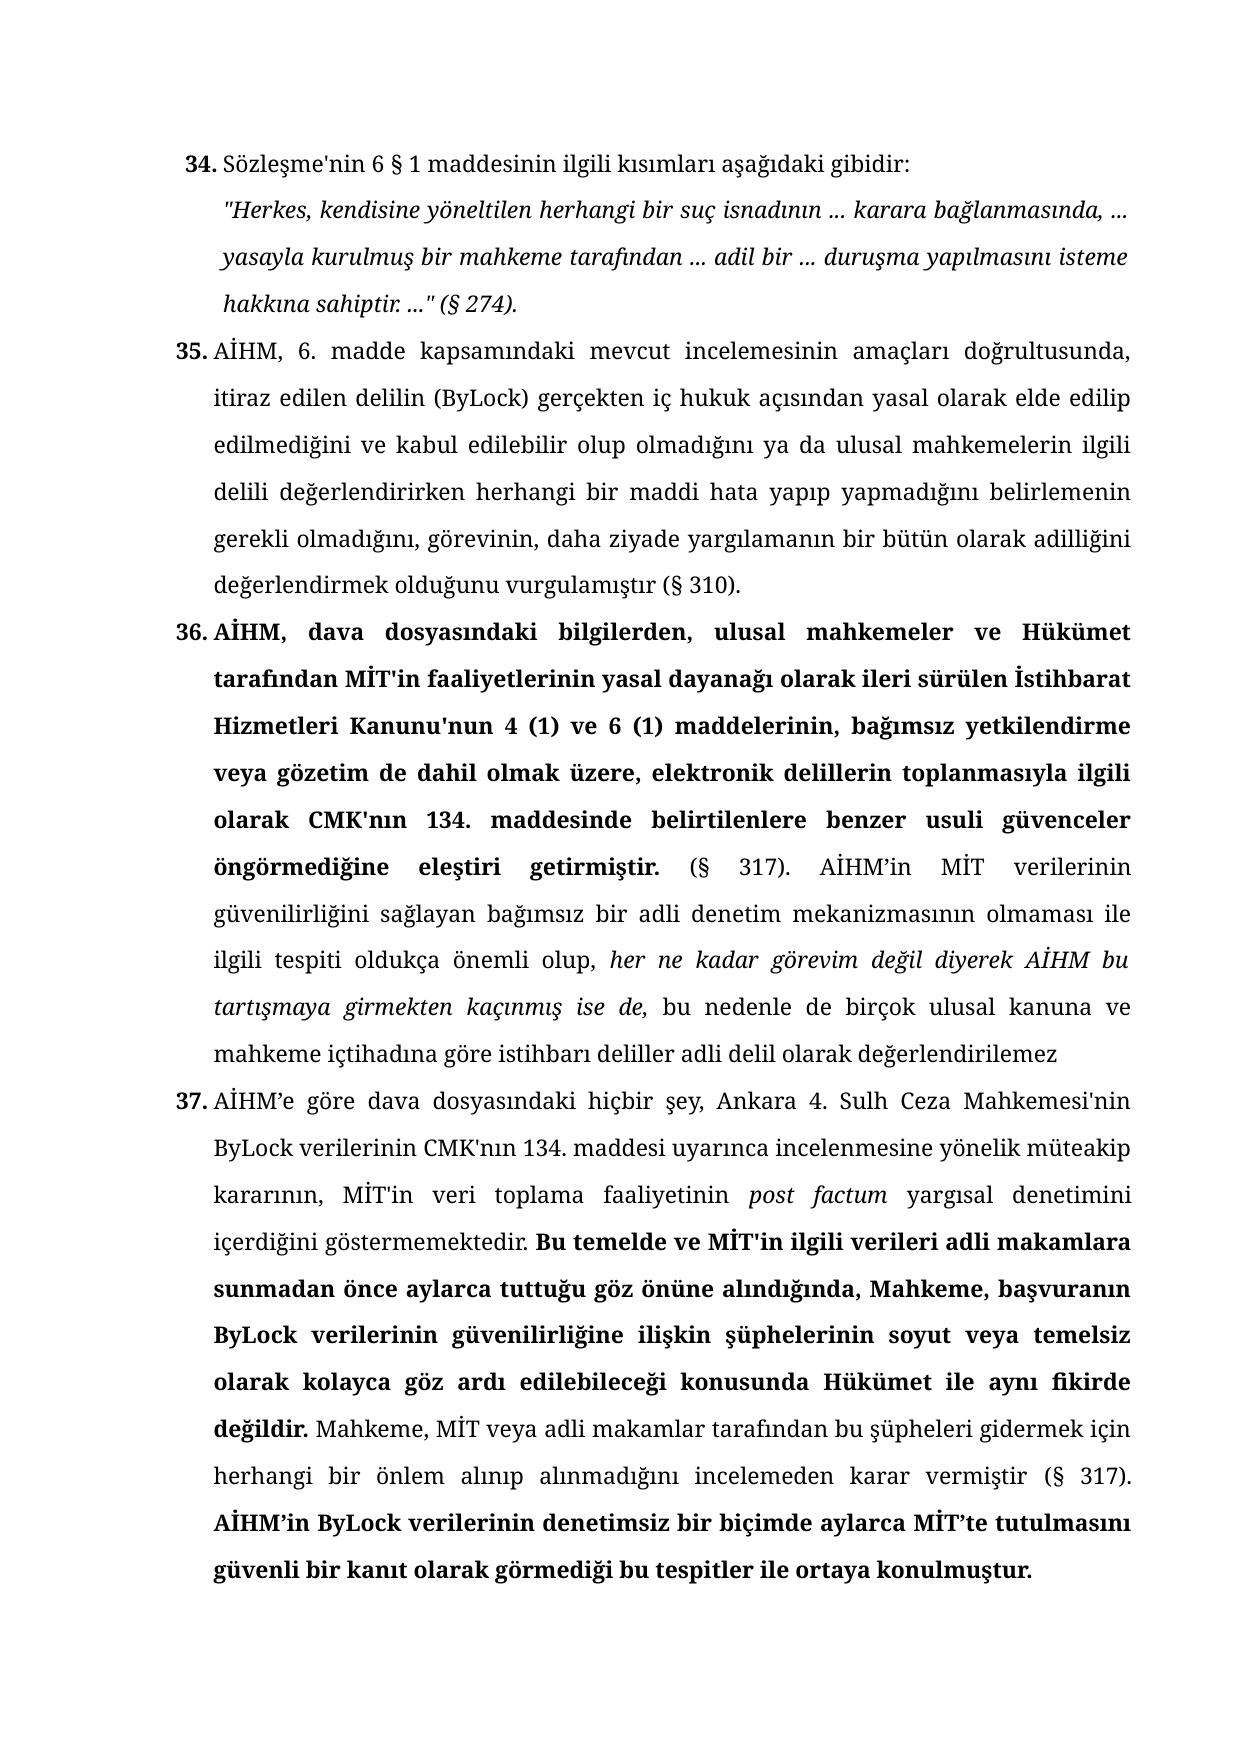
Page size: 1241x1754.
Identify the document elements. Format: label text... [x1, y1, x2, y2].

list AİHM, dava dosyasındaki bilgilerden, ulusal mahkemeler ve Hükümet tarafından MİT'in faaliyetlerinin yasal dayanağı olarak ileri sürülen İstihbarat Hizmetleri Kanunu'nun 4 (1) ve 6 (1) maddelerinin, bağımsız yetkilendirme veya gözetim de dahil olmak üzere, elektronik delillerin toplanmasıyla ilgili olarak CMK'nın 134. maddesinde belirtilenlere benzer usuli güvenceler öngörmediğine eleştiri getirmiştir. (§ 317). AİHM’in MİT verilerinin güvenilirliğini sağlayan bağımsız bir adli denetim mekanizmasının olmaması ile ilgili tespiti oldukça önemli olup, her ne kadar görevim değil diyerek AİHM bu tartışmaya girmekten kaçınmış ise de, bu nedenle de birçok ulusal kanuna ve mahkeme içtihadına göre istihbarı deliller adli delil olarak değerlendirilemez [176, 616, 1132, 1069]
list AİHM, 6. madde kapsamındaki mevcut incelemesinin amaçları doğrultusunda, itiraz edilen delilin (ByLock) gerçekten iç hukuk açısından yasal olarak elde edilip edilmediğini ve kabul edilebilir olup olmadığını ya da ulusal mahkemelerin ilgili delili değerlendirirken herhangi bir maddi hata yapıp yapmadığını belirlemenin gerekli olmadığını, görevinin, daha ziyade yargılamanın bir bütün olarak adilliğini değerlendirmek olduğunu vurgulamıştır (§ 310). [176, 335, 1132, 601]
list "Herkes, kendisine yöneltilen herhangi bir suç isnadının ... karara bağlanmasında, ... yasayla kurulmuş bir mahkeme tarafından ... adil bir ... duruşma yapılmasını isteme hakkına sahiptir. ..." (§ 274). [223, 194, 1132, 319]
list Sözleşme'nin 6 § 1 maddesinin ilgili kısımları aşağıdaki gibidir: [185, 148, 1132, 179]
list AİHM’e göre dava dosyasındaki hiçbir şey, Ankara 4. Sulh Ceza Mahkemesi'nin ByLock verilerinin CMK'nın 134. maddesi uyarınca incelenmesine yönelik müteakip kararının, MİT'in veri toplama faaliyetinin post factum yargısal denetimini içerdiğini göstermemektedir. Bu temelde ve MİT'in ilgili verileri adli makamlara sunmadan önce aylarca tuttuğu göz önüne alındığında, Mahkeme, başvuranın ByLock verilerinin güvenilirliğine ilişkin şüphelerinin soyut veya temelsiz olarak kolayca göz ardı edilebileceği konusunda Hükümet ile aynı fikirde değildir. Mahkeme, MİT veya adli makamlar tarafından bu şüpheleri gidermek için herhangi bir önlem alınıp alınmadığını incelemeden karar vermiştir (§ 317). AİHM’in ByLock verilerinin denetimsiz bir biçimde aylarca MİT’te tutulmasını güvenli bir kanıt olarak görmediği bu tespitler ile ortaya konulmuştur. [176, 1085, 1132, 1585]
